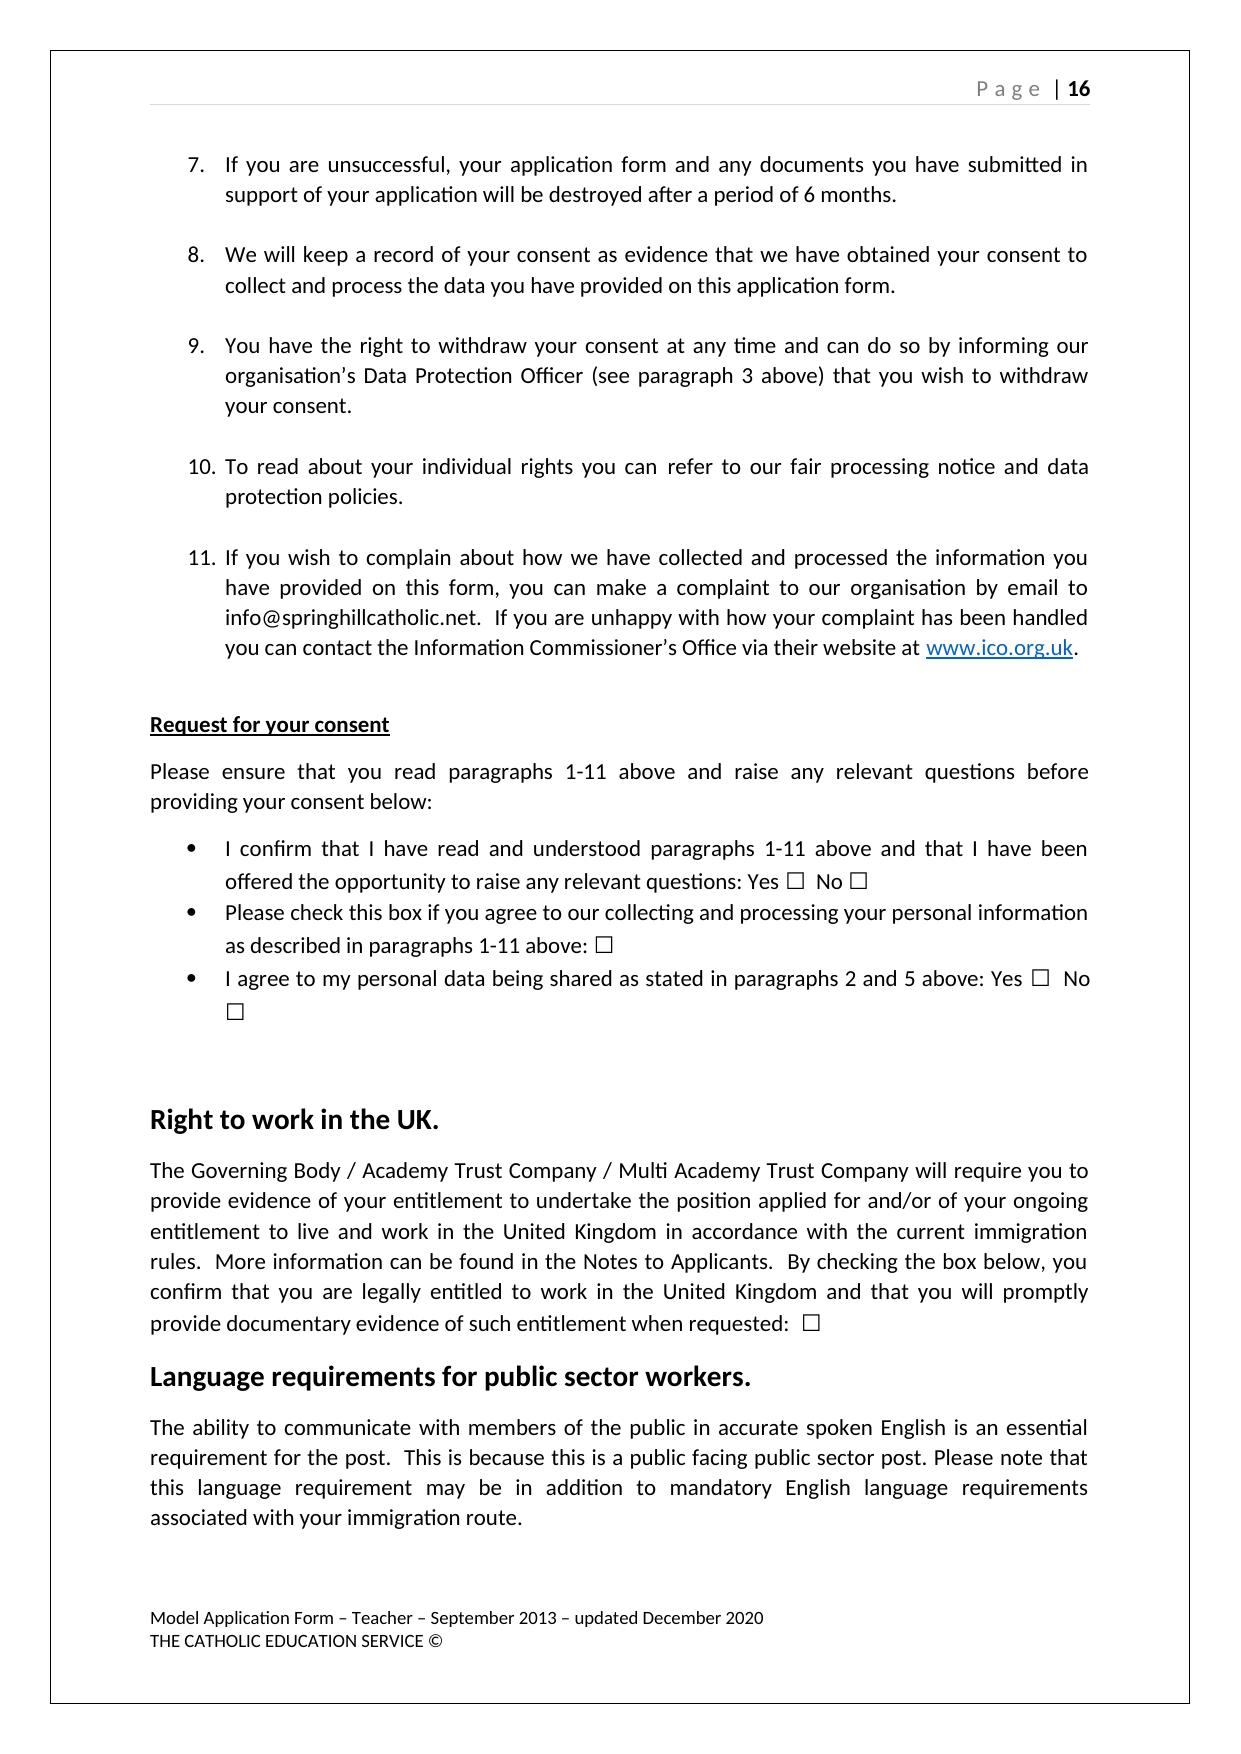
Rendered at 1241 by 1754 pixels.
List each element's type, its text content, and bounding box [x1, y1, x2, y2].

list I confirm that I have read and understood paragraphs 1-11 above and that I have been offered the opportunity to raise any relevant questions: Yes No [187, 834, 1090, 896]
list If you are unsuccessful, your application form and any documents you have submitted in support of your application will be destroyed after a period of 6 months. [187, 150, 1090, 208]
list I agree to my personal data being shared as stated in paragraphs 2 and 5 above: Yes No [187, 962, 1090, 1027]
text Please ensure that you read paragraphs 1-11 above and raise any relevant questions before providing your consent below: [150, 757, 1090, 816]
list To read about your individual rights you can refer to our fair processing notice and data protection policies. [187, 452, 1090, 510]
text The Governing Body / Academy Trust Company / Multi Academy Trust Company will require you to provide evidence of your entitlement to undertake the position applied for and/or of your ongoing entitlement to live and work in the United Kingdom in accordance with the current immigration rules. More information can be found in the Notes to Applicants. By checking the box below, you confirm that you are legally entitled to work in the United Kingdom and that you will promptly provide documentary evidence of such entitlement when requested: [150, 1156, 1090, 1339]
list You have the right to withdraw your consent at any time and can do so by informing our organisation’s Data Protection Officer (see paragraph 3 above) that you wish to withdraw your consent. [187, 331, 1090, 420]
list Please check this box if you agree to our collecting and processing your personal information as described in paragraphs 1-11 above: [187, 898, 1090, 960]
text Request for your consent [150, 710, 1090, 738]
list If you wish to complain about how we have collected and processed the information you have provided on this form, you can make a complaint to our organisation by email to info@springhillcatholic.net. If you are unhappy with how your complaint has been handled you can contact the Information Commissioner’s Office via their website at www.ico.org.uk. [187, 543, 1090, 661]
text Language requirements for public sector workers. [150, 1358, 1090, 1393]
list We will keep a record of your consent as evidence that we have obtained your consent to collect and process the data you have provided on this application form. [187, 241, 1090, 299]
text Right to work in the UK. [150, 1101, 1090, 1137]
text The ability to communicate with members of the public in accurate spoken English is an essential requirement for the post. This is because this is a public facing public sector post. Please note that this language requirement may be in addition to mandatory English language requirements associated with your immigration route. [150, 1413, 1090, 1532]
